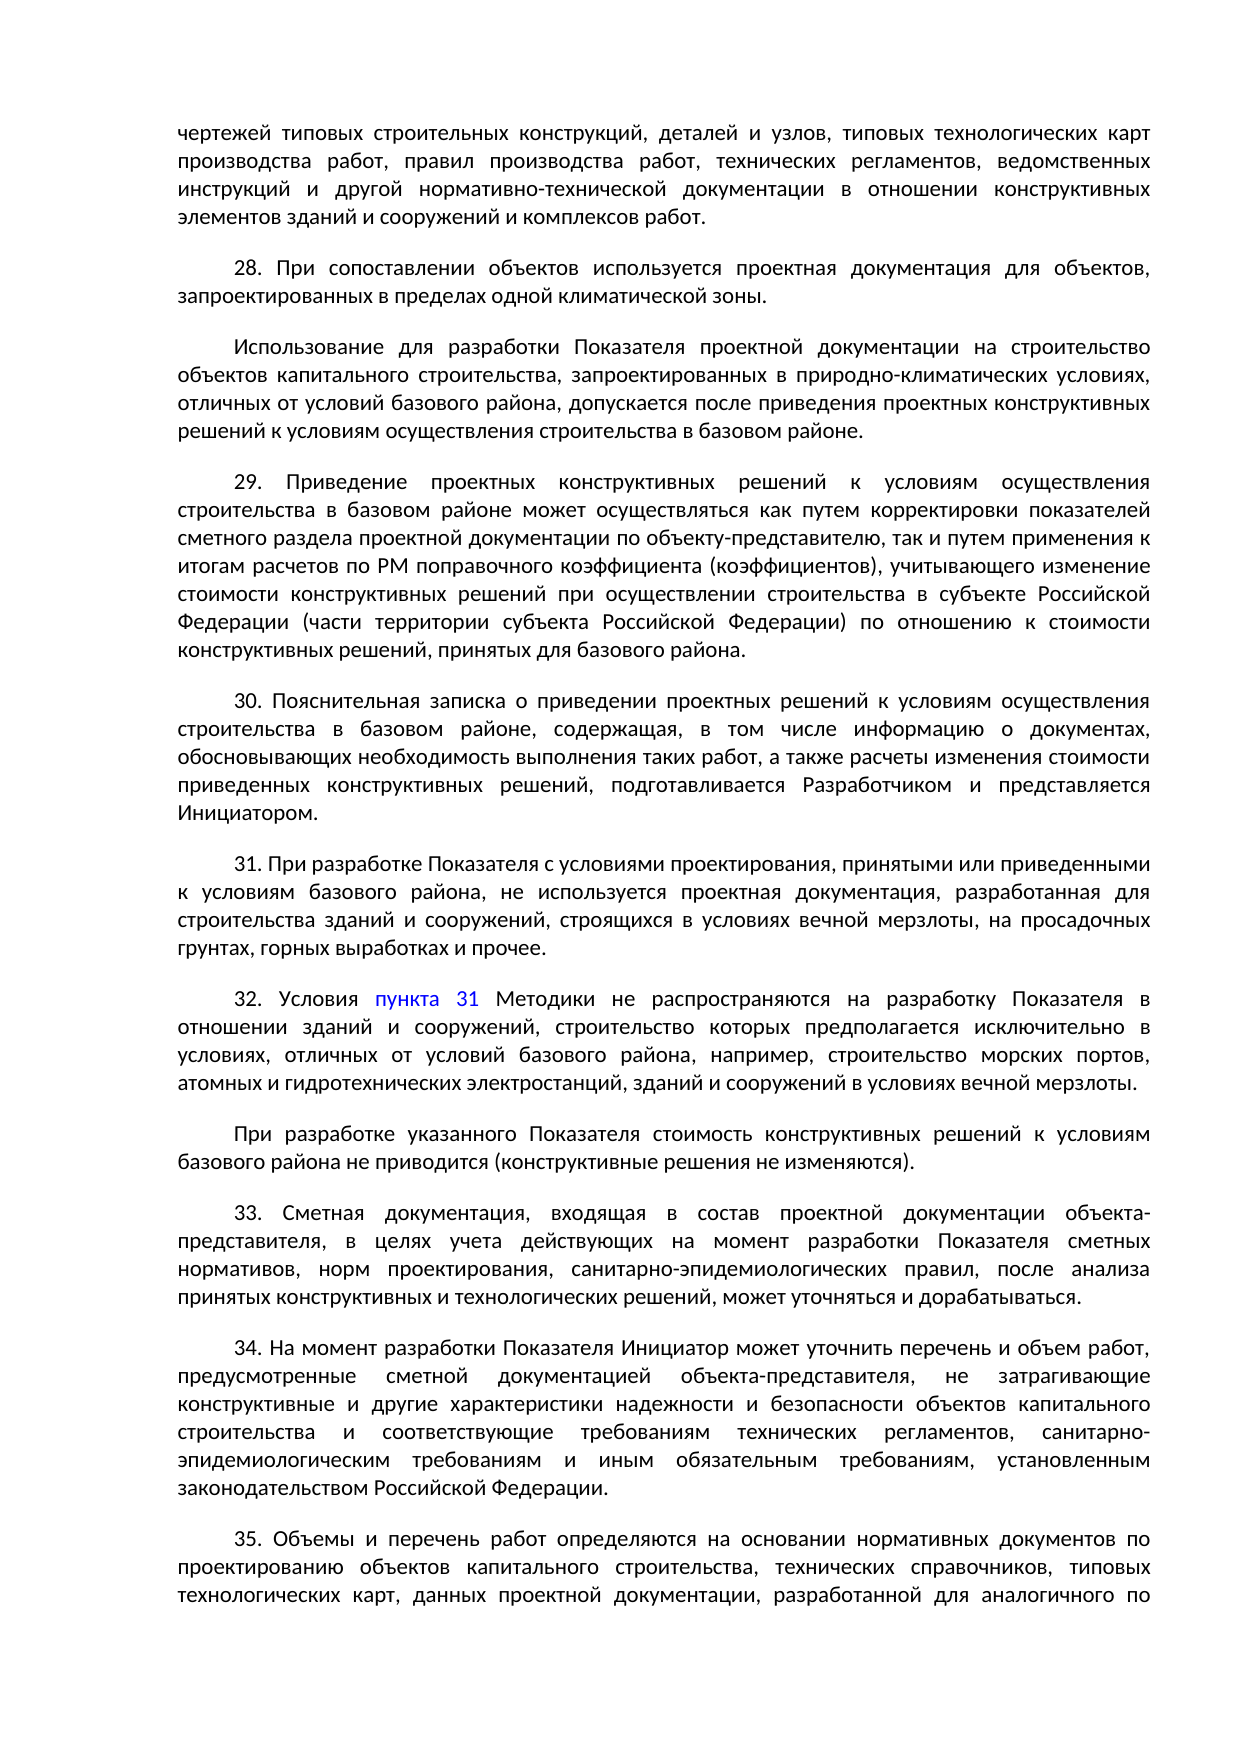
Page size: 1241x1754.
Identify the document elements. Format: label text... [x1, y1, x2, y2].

text 30. Пояснительная записка о приведении проектных решений к условиям осуществления строительства в базовом районе, содержащая, в том числе информацию о документах, обосновывающих необходимость выполнения таких работ, а также расчеты изменения стоимости приведенных конструктивных решений, подготавливается Разработчиком и представляется Инициатором. [177, 686, 1152, 826]
text 29. Приведение проектных конструктивных решений к условиям осуществления строительства в базовом районе может осуществляться как путем корректировки показателей сметного раздела проектной документации по объекту-представителю, так и путем применения к итогам расчетов по РМ поправочного коэффициента (коэффициентов), учитывающего изменение стоимости конструктивных решений при осуществлении строительства в субъекте Российской Федерации (части территории субъекта Российской Федерации) по отношению к стоимости конструктивных решений, принятых для базового района. [177, 467, 1152, 663]
text 31. При разработке Показателя с условиями проектирования, принятыми или приведенными к условиям базового района, не используется проектная документация, разработанная для строительства зданий и сооружений, строящихся в условиях вечной мерзлоты, на просадочных грунтах, горных выработках и прочее. [177, 849, 1152, 961]
text 34. На момент разработки Показателя Инициатор может уточнить перечень и объем работ, предусмотренные сметной документацией объекта-представителя, не затрагивающие конструктивные и другие характеристики надежности и безопасности объектов капитального строительства и соответствующие требованиям технических регламентов, санитарно-эпидемиологическим требованиям и иным обязательным требованиям, установленным законодательством Российской Федерации. [177, 1333, 1152, 1501]
text 33. Сметная документация, входящая в состав проектной документации объекта-представителя, в целях учета действующих на момент разработки Показателя сметных нормативов, норм проектирования, санитарно-эпидемиологических правил, после анализа принятых конструктивных и технологических решений, может уточняться и дорабатываться. [177, 1198, 1152, 1310]
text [177, 1524, 1152, 1608]
text 32. Условия пункта 31 Методики не распространяются на разработку Показателя в отношении зданий и сооружений, строительство которых предполагается исключительно в условиях, отличных от условий базового района, например, строительство морских портов, атомных и гидротехнических электростанций, зданий и сооружений в условиях вечной мерзлоты. [177, 984, 1152, 1096]
text 28. При сопоставлении объектов используется проектная документация для объектов, запроектированных в пределах одной климатической зоны. [177, 253, 1152, 309]
text Использование для разработки Показателя проектной документации на строительство объектов капитального строительства, запроектированных в природно-климатических условиях, отличных от условий базового района, допускается после приведения проектных конструктивных решений к условиям осуществления строительства в базовом районе. [177, 332, 1152, 444]
text При разработке указанного Показателя стоимость конструктивных решений к условиям базового района не приводится (конструктивные решения не изменяются). [177, 1119, 1152, 1175]
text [177, 118, 1152, 230]
